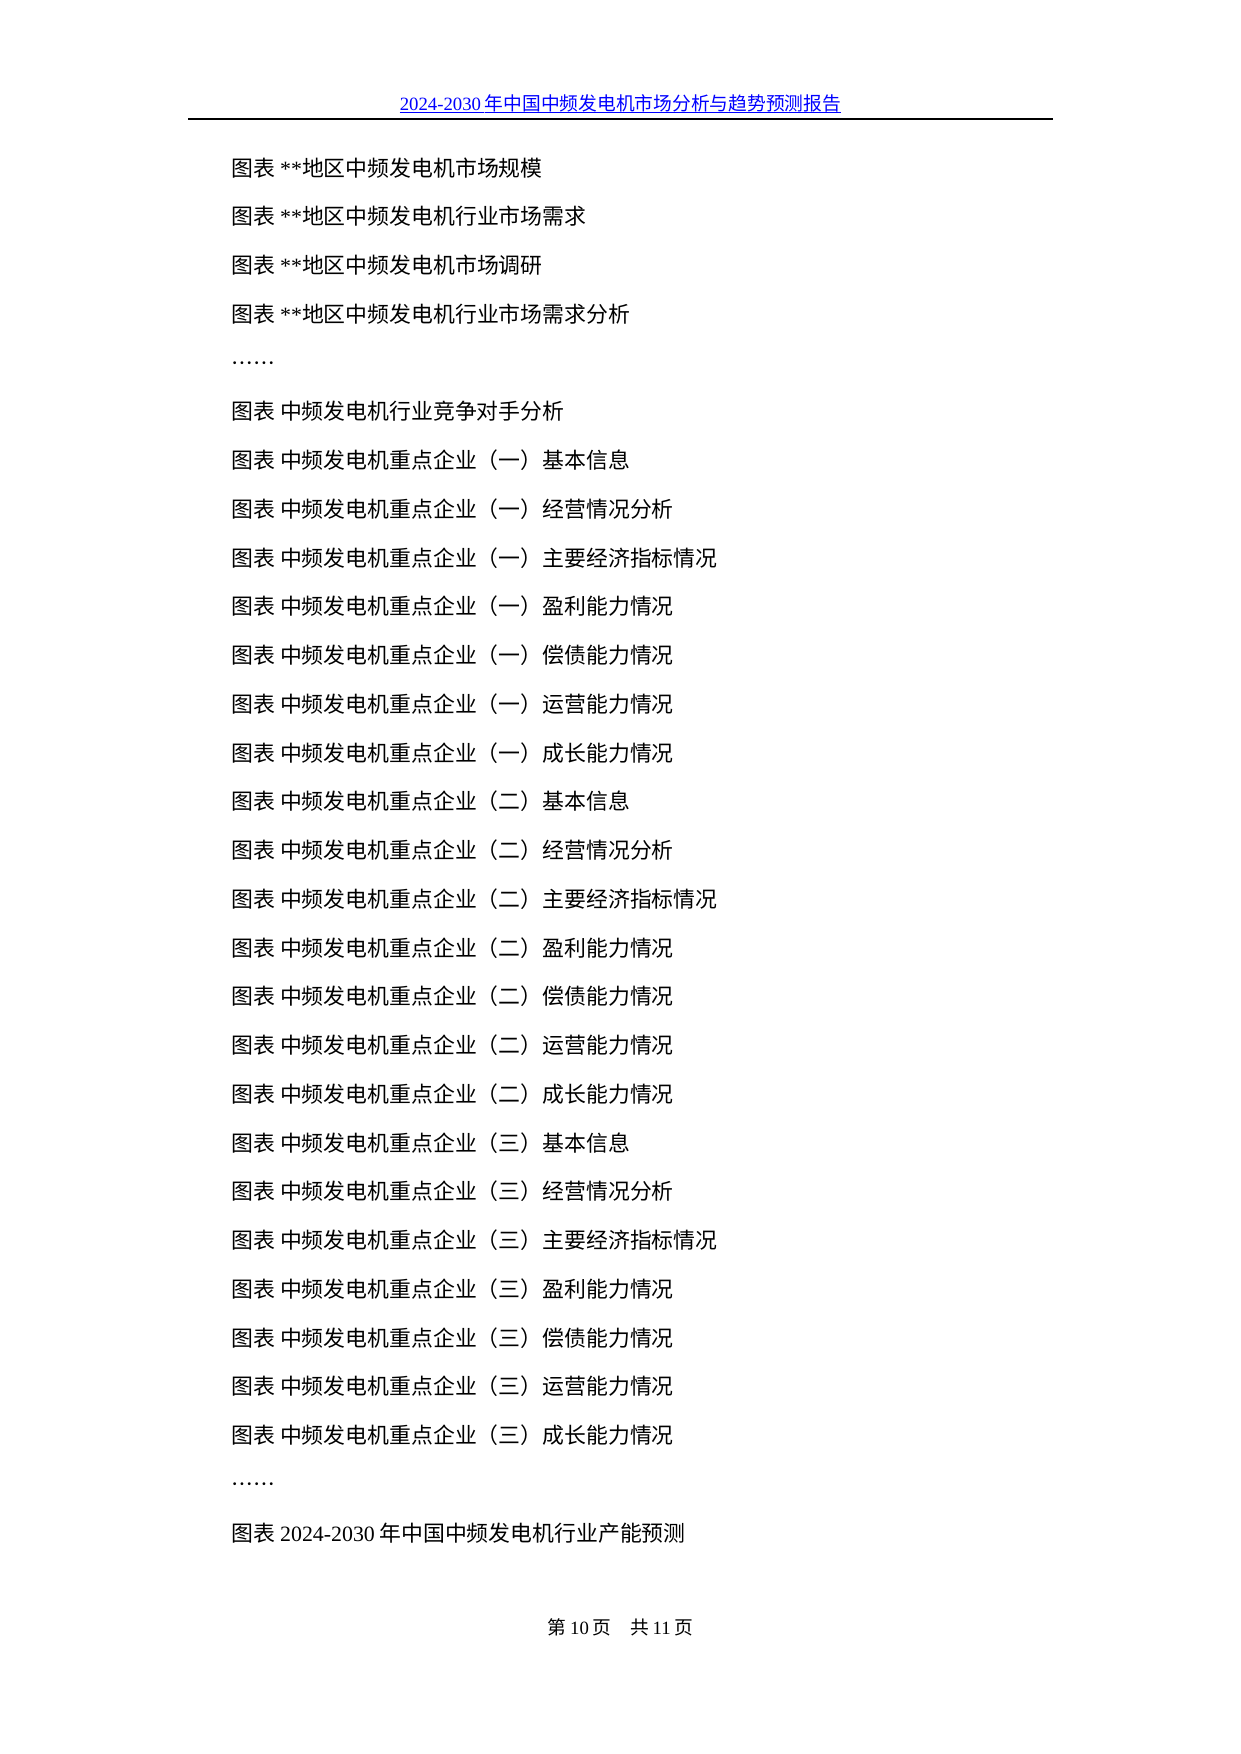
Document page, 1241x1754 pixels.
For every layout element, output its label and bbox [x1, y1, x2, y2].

text [187, 150, 1053, 1548]
